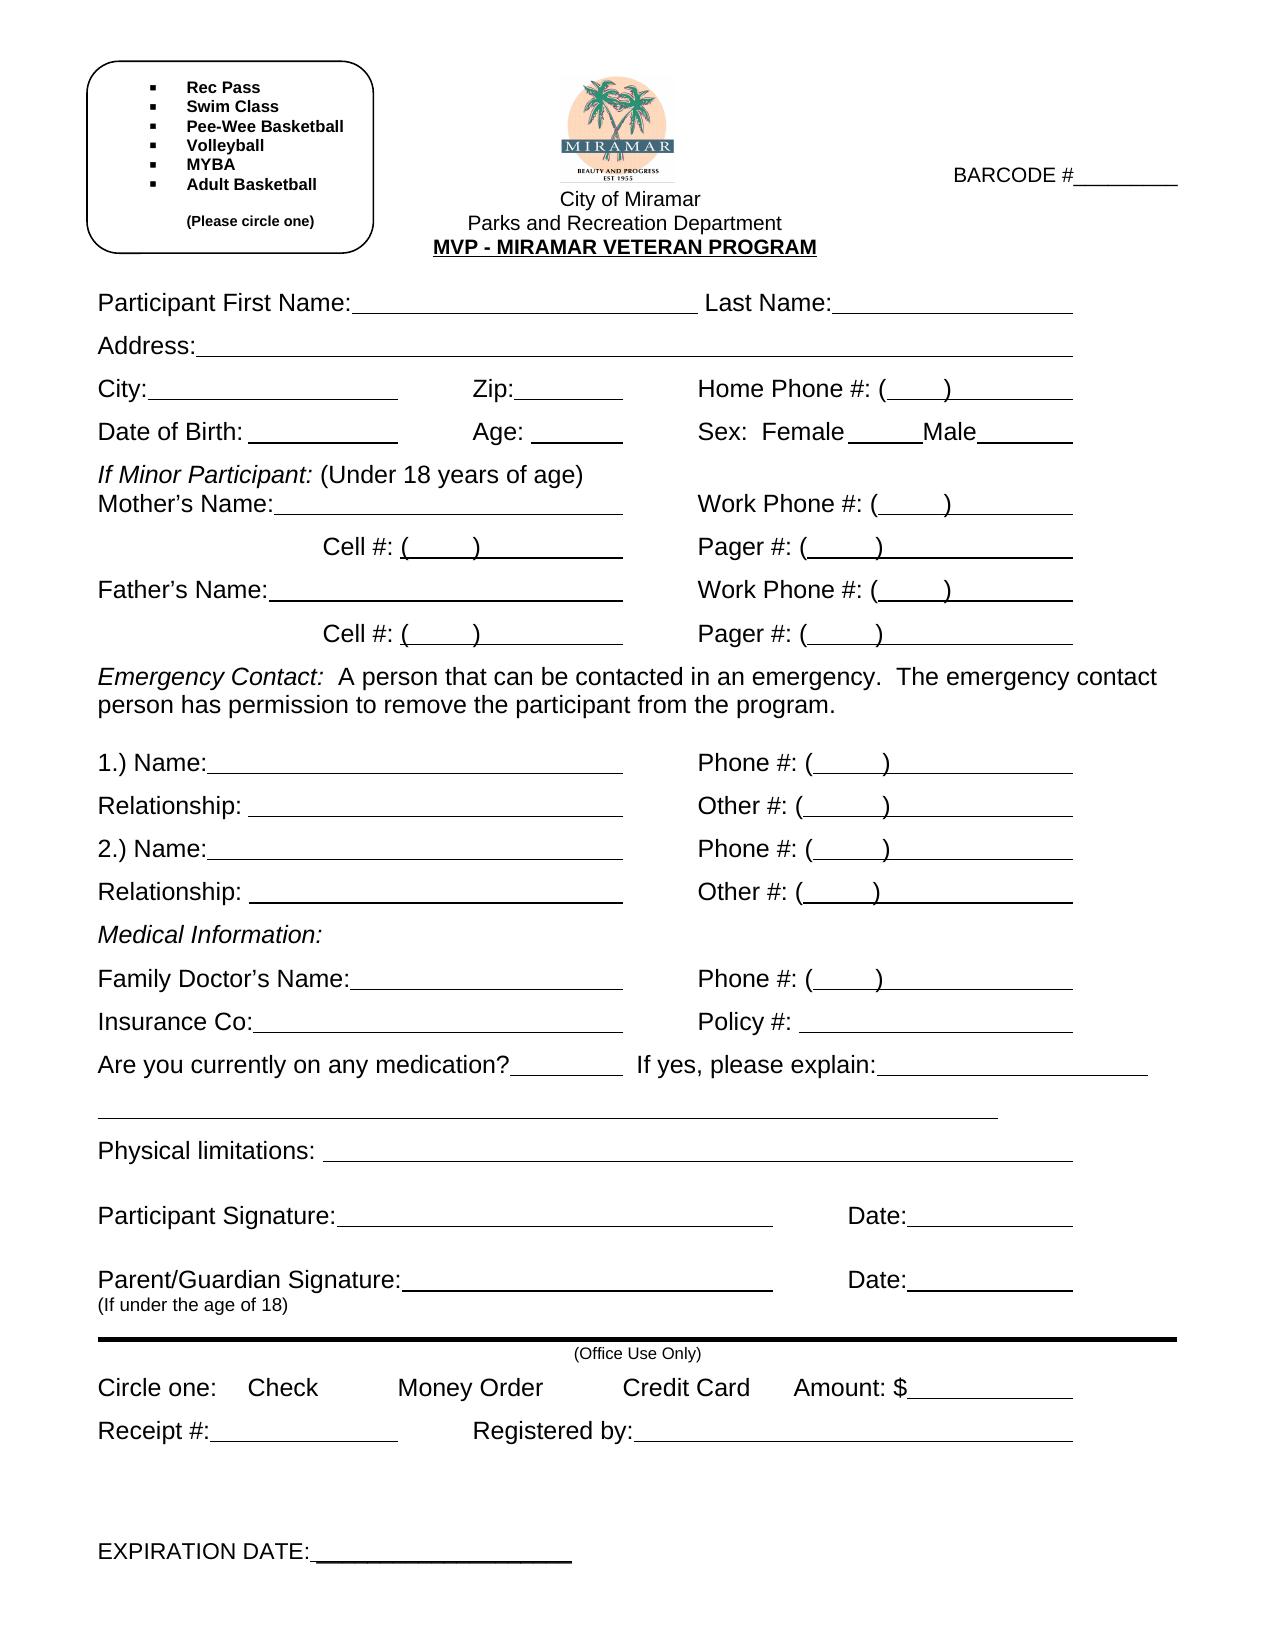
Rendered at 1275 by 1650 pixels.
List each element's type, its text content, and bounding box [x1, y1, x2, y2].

text Cell #: ( ) Pager #: ( ) [97, 532, 1177, 561]
text Address: [97, 331, 1177, 360]
text Medical Information: [97, 920, 1177, 949]
text Family Doctor’s Name: Phone #: ( ) [97, 963, 1177, 992]
text 2.) Name: Phone #: ( ) [97, 834, 1177, 863]
text Relationship: Other #: ( ) [97, 877, 1177, 906]
text (If under the age of 18) [97, 1294, 1177, 1316]
text Physical limitations: [97, 1136, 1177, 1165]
text Mother’s Name: Work Phone #: ( ) [97, 489, 1177, 518]
text 1.) Name: Phone #: ( ) [97, 748, 1177, 777]
picture [559, 75, 676, 183]
text City of Miramar [375, 187, 1177, 211]
text City: Zip: Home Phone #: ( ) [97, 374, 1177, 403]
text (Office Use Only) [97, 1338, 1177, 1363]
text Relationship: Other #: ( ) [97, 791, 1177, 820]
text Participant First Name: Last Name: [97, 288, 1177, 317]
text Cell #: ( ) Pager #: ( ) [97, 618, 1177, 647]
text MVP - MIRAMAR VETERAN PROGRAM [97, 235, 1177, 259]
text Emergency Contact: A person that can be contacted in an emergency. The emergency contact person has permission to remove the participant from the program. [97, 662, 1177, 719]
text Circle one: Check Money Order Credit Card Amount: $ [97, 1366, 1177, 1402]
text Receipt #: Registered by: [97, 1409, 1177, 1445]
text Are you currently on any medication? If yes, please explain: [97, 1050, 1177, 1122]
text Parks and Recreation Department [372, 211, 1177, 235]
text Participant Signature: Date: [97, 1201, 1177, 1229]
text Father’s Name: Work Phone #: ( ) [97, 575, 1177, 604]
text Parent/Guardian Signature: Date: [97, 1265, 1177, 1294]
text If Minor Participant: (Under 18 years of age) [97, 460, 1177, 489]
list BARCODE #_________ [370, 75, 1177, 187]
text EXPIRATION DATE: ____________________ [97, 1531, 1177, 1564]
text Date of Birth: Age: Sex: Female Male [97, 417, 1177, 446]
text Insurance Co: Policy #: [97, 1007, 1177, 1035]
